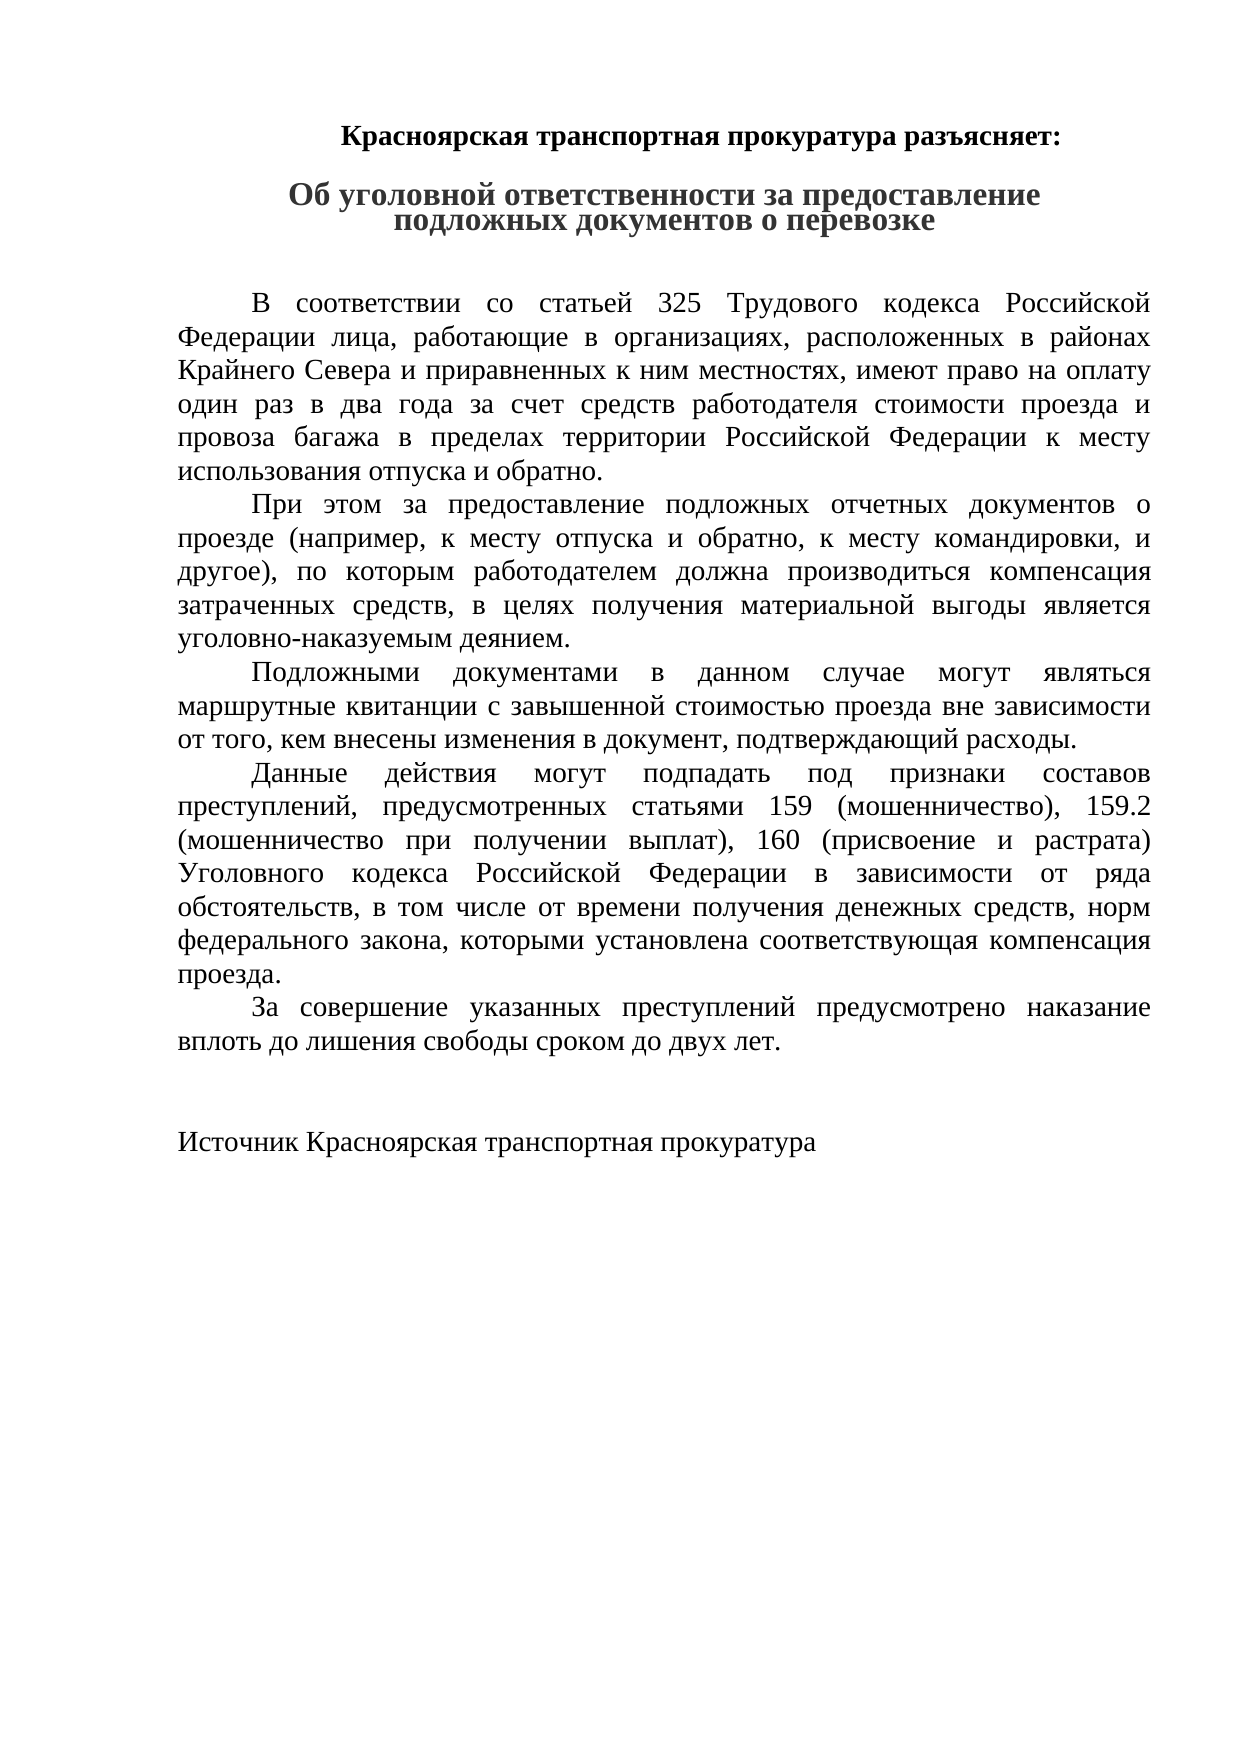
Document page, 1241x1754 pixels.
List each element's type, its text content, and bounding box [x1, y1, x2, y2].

text Красноярская транспортная прокуратура разъясняет: [177, 118, 1152, 152]
text подложных документов о перевозке [177, 210, 1152, 235]
text При этом за предоставление подложных отчетных документов о проезде (например, к месту отпуска и обратно, к месту командировки, и другое), по которым работодателем должна производиться компенсация затраченных средств, в целях получения материальной выгоды является уголовно-наказуемым деянием. [177, 486, 1152, 654]
text За совершение указанных преступлений предусмотрено наказание вплоть до лишения свободы сроком до двух лет. [177, 989, 1152, 1057]
text Источник Красноярская транспортная прокуратура [177, 1124, 1152, 1157]
text Об уголовной ответственности за предоставление [177, 185, 1152, 210]
text Подложными документами в данном случае могут являться маршрутные квитанции с завышенной стоимостью проезда вне зависимости от того, кем внесены изменения в документ, подтверждающий расходы. [177, 654, 1152, 755]
text В соответствии со статьей 325 Трудового кодекса Российской Федерации лица, работающие в организациях, расположенных в районах Крайнего Севера и приравненных к ним местностях, имеют право на оплату один раз в два года за счет средств работодателя стоимости проезда и провоза багажа в пределах территории Российской Федерации к месту использования отпуска и обратно. [177, 285, 1152, 486]
text Данные действия могут подпадать под признаки составов преступлений, предусмотренных статьями 159 (мошенничество), 159.2 (мошенничество при получении выплат), 160 (присвоение и растрата) Уголовного кодекса Российской Федерации в зависимости от ряда обстоятельств, в том числе от времени получения денежных средств, норм федерального закона, которыми установлена соответствующая компенсация проезда. [177, 755, 1152, 989]
